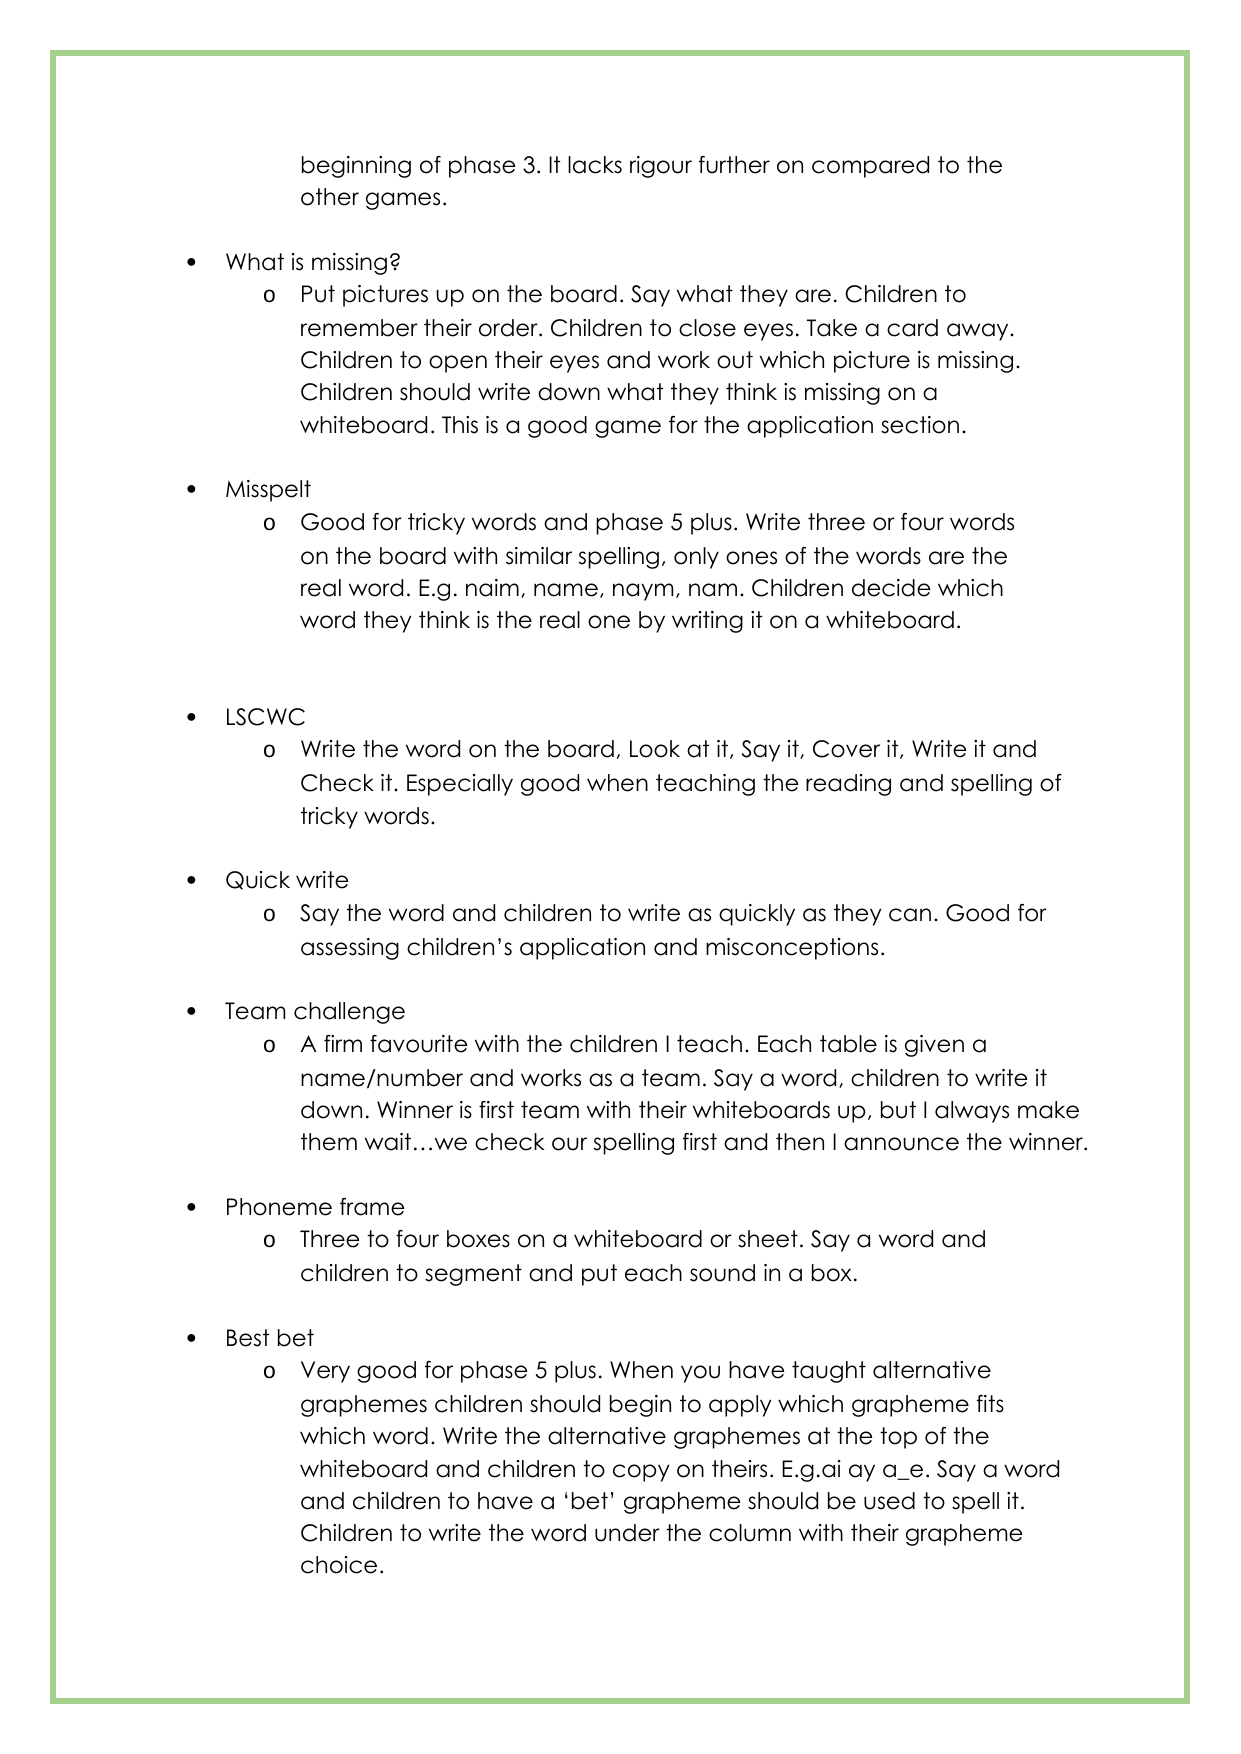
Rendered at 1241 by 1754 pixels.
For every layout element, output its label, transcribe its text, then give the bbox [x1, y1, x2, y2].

list What is missing? [187, 247, 1043, 275]
list Phoneme frame [187, 1192, 1043, 1220]
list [262, 150, 1067, 210]
list Write the word on the board, Look at it, Say it, Cover it, Write it and Check it. Especially good when teaching the reading and spelling of tricky words. [262, 735, 1075, 829]
list Put pictures up on the board. Say what they are. Children to remember their order. Children to close eyes. Take a card away. Children to open their eyes and work out which picture is missing. Children should write down what they think is missing on a whiteboard. This is a good game for the application section. [262, 279, 1043, 438]
list Misspelt [187, 475, 1043, 503]
list Team challenge [187, 997, 1090, 1025]
list A firm favourite with the children I teach. Each table is given a name/number and works as a team. Say a word, children to write it down. Winner is first team with their whiteboards up, but I always make them wait…we check our spelling first and then I announce the winner. [262, 1029, 1090, 1156]
list Quick write [187, 866, 1067, 894]
list Say the word and children to write as quickly as they can. Good for assessing children’s application and misconceptions. [262, 898, 1067, 960]
list LSCWC [187, 702, 1075, 731]
list Three to four boxes on a whiteboard or sheet. Say a word and children to segment and put each sound in a box. [262, 1224, 1043, 1287]
list Best bet [187, 1323, 1077, 1351]
list Very good for phase 5 plus. When you have taught alternative graphemes children should begin to apply which grapheme fits which word. Write the alternative graphemes at the top of the whiteboard and children to copy on theirs. E.g.ai ay a_e. Say a word and children to have a ‘bet’ grapheme should be used to spell it. Children to write the word under the column with their grapheme choice. [262, 1355, 1077, 1579]
list Good for tricky words and phase 5 plus. Write three or four words on the board with similar spelling, only ones of the words are the real word. E.g. naim, name, naym, nam. Children decide which word they think is the real one by writing it on a whiteboard. [262, 507, 1043, 634]
